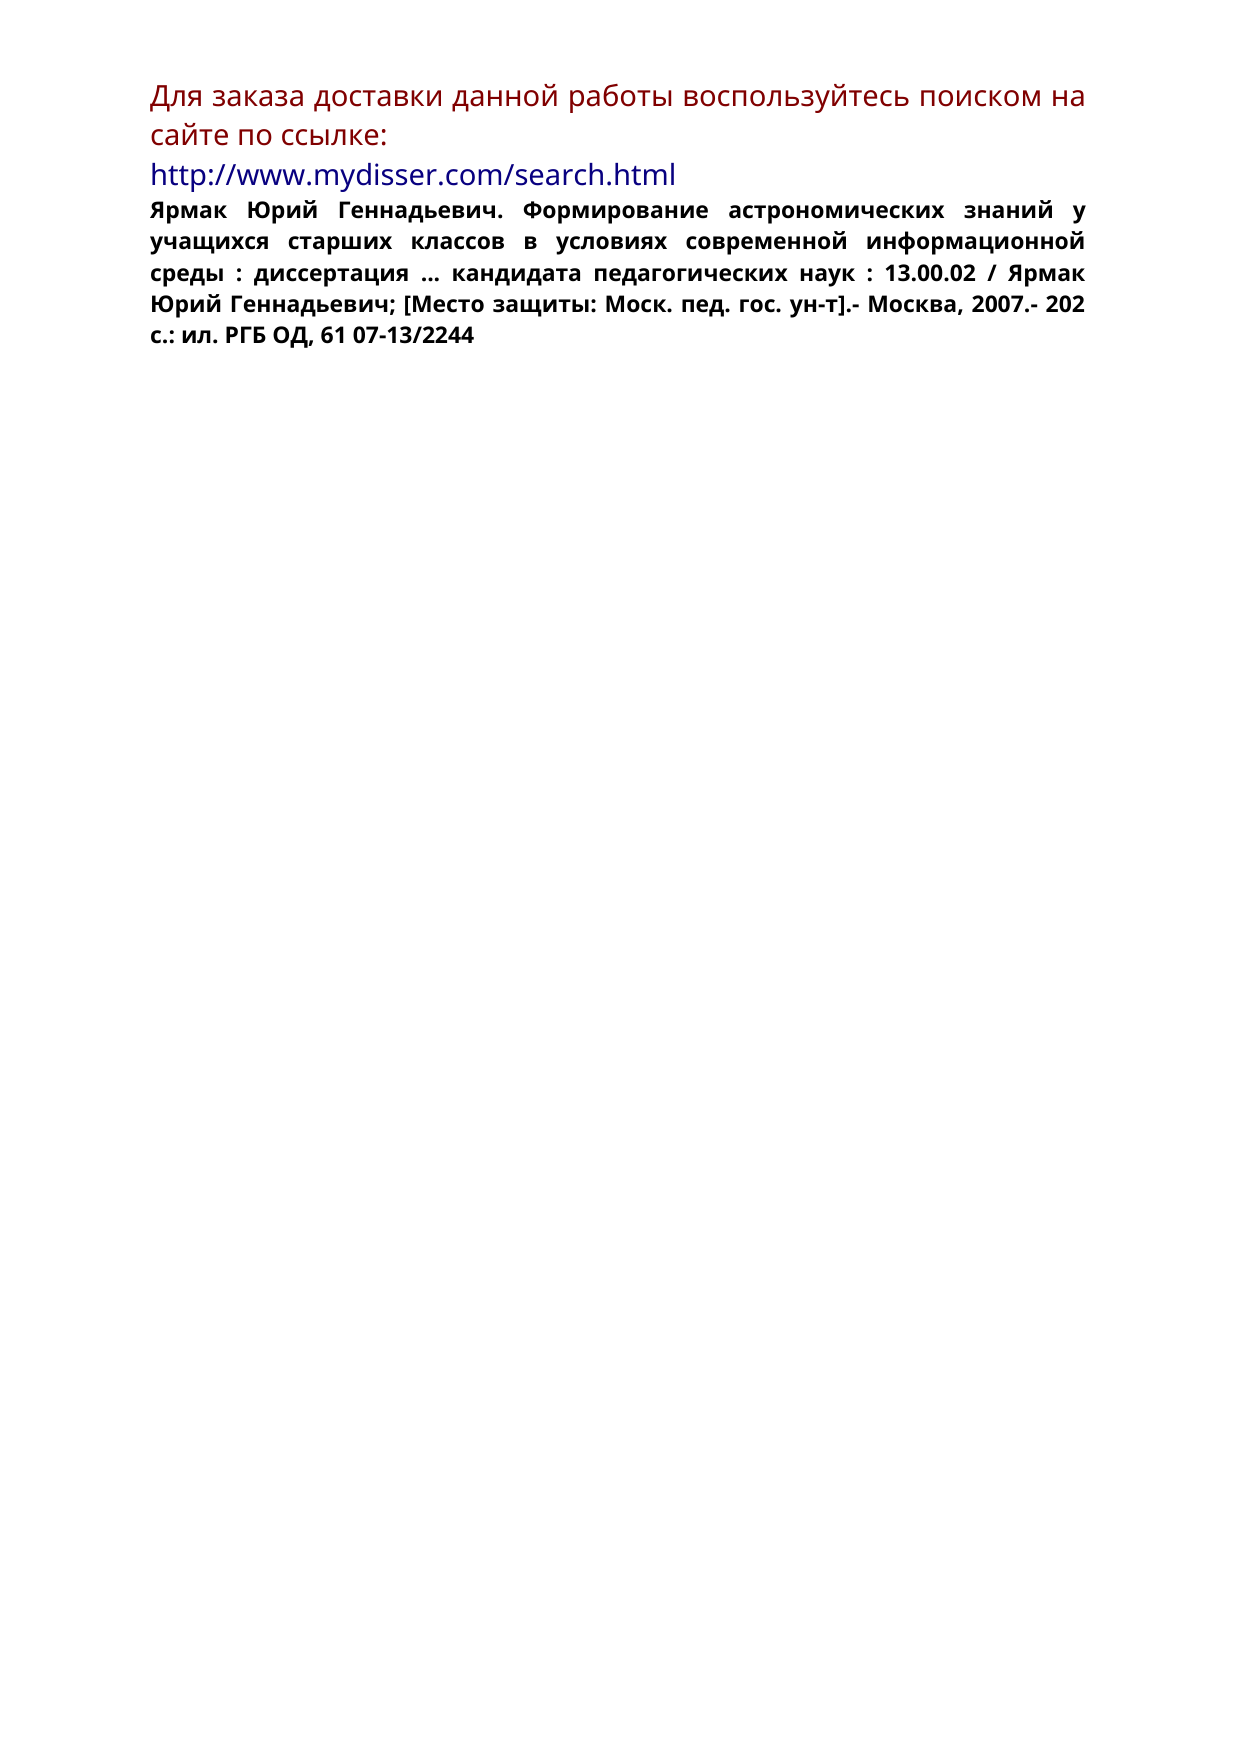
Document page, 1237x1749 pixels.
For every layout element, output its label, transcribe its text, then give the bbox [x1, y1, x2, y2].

text Ярмак Юрий Геннадьевич. Формирование астрономических знаний у учащихся старших классов в условиях современной информационной среды : диссертация ... кандидата педагогических наук : 13.00.02 / Ярмак Юрий Геннадьевич; [Место защиты: Моск. пед. гос. ун-т].- Москва, 2007.- 202 с.: ил. РГБ ОД, 61 07-13/2244 [150, 194, 1086, 350]
